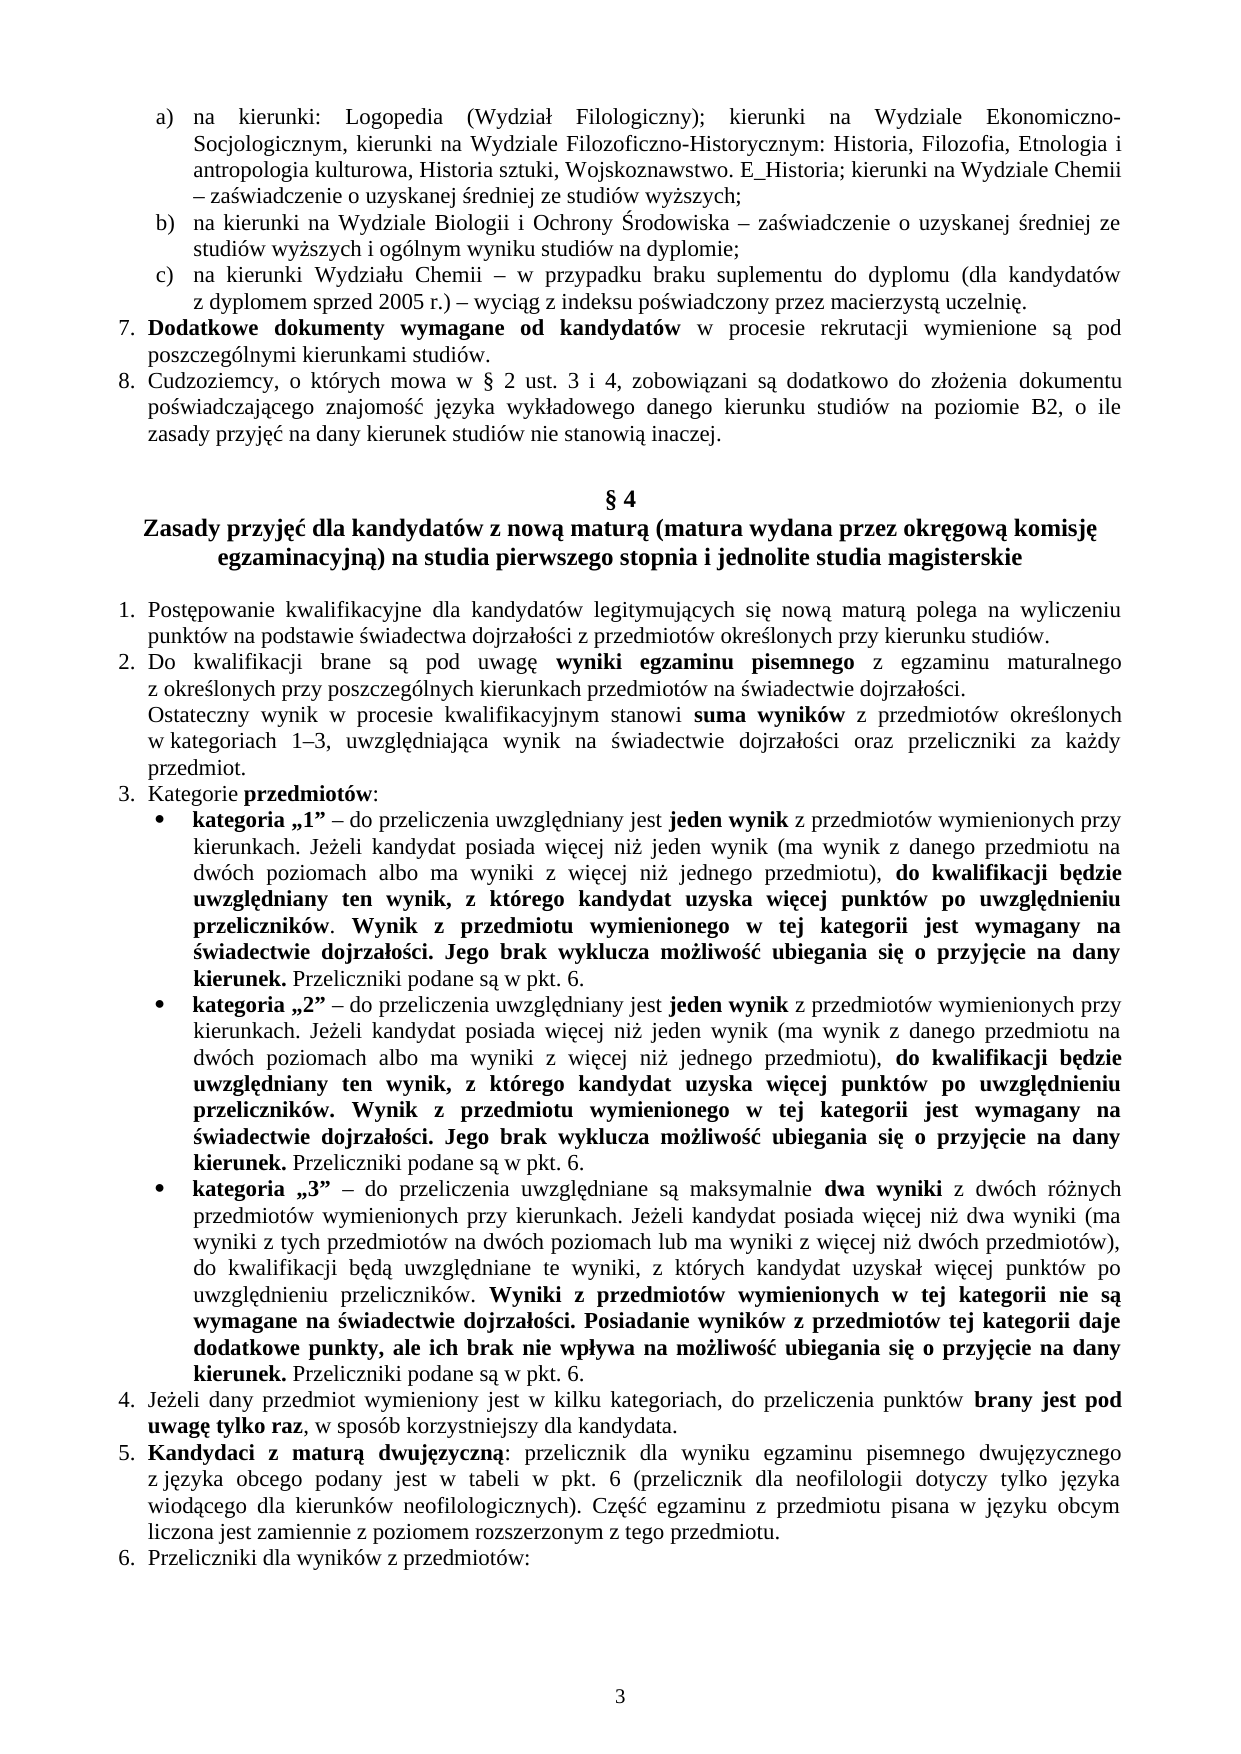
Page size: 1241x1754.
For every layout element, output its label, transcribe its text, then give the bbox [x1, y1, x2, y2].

list Kategorie przedmiotów: [118, 780, 1122, 806]
list Do kwalifikacji brane są pod uwagę wyniki egzaminu pisemnego z egzaminu maturalnego z określonych przy poszczególnych kierunkach przedmiotów na świadectwie dojrzałości. [118, 648, 1122, 701]
text Ostateczny wynik w procesie kwalifikacyjnym stanowi suma wyników z przedmiotów określonych w kategoriach 1–3, uwzględniająca wynik na świadectwie dojrzałości oraz przeliczniki za każdy przedmiot. [148, 701, 1122, 780]
list na kierunki na Wydziale Biologii i Ochrony Środowiska – zaświadczenie o uzyskanej średniej ze studiów wyższych i ogólnym wyniku studiów na dyplomie; [156, 209, 1122, 262]
list kategoria „2” – do przeliczenia uwzględniany jest jeden wynik z przedmiotów wymienionych przy kierunkach. Jeżeli kandydat posiada więcej niż jeden wynik (ma wynik z danego przedmiotu na dwóch poziomach albo ma wyniki z więcej niż jednego przedmiotu), do kwalifikacji będzie uwzględniany ten wynik, z którego kandydat uzyska więcej punktów po uwzględnieniu przeliczników. Wynik z przedmiotu wymienionego w tej kategorii jest wymagany na świadectwie dojrzałości. Jego brak wyklucza możliwość ubiegania się o przyjęcie na dany kierunek. Przeliczniki podane są w pkt. 6. [156, 991, 1122, 1175]
list na kierunki: Logopedia (Wydział Filologiczny); kierunki na Wydziale Ekonomiczno-Socjologicznym, kierunki na Wydziale Filozoficzno-Historycznym: Historia, Filozofia, Etnologia i antropologia kulturowa, Historia sztuki, Wojskoznawstwo. E_Historia; kierunki na Wydziale Chemii – zaświadczenie o uzyskanej średniej ze studiów wyższych; [156, 103, 1122, 209]
list Cudzoziemcy, o których mowa w § 2 ust. 3 i 4, zobowiązani są dodatkowo do złożenia dokumentu poświadczającego znajomość języka wykładowego danego kierunku studiów na poziomie B2, o ile zasady przyjęć na dany kierunek studiów nie stanowią inaczej. [118, 367, 1122, 446]
list Przeliczniki dla wyników z przedmiotów: [118, 1544, 1122, 1571]
list kategoria „1” – do przeliczenia uwzględniany jest jeden wynik z przedmiotów wymienionych przy kierunkach. Jeżeli kandydat posiada więcej niż jeden wynik (ma wynik z danego przedmiotu na dwóch poziomach albo ma wyniki z więcej niż jednego przedmiotu), do kwalifikacji będzie uwzględniany ten wynik, z którego kandydat uzyska więcej punktów po uwzględnieniu przeliczników. Wynik z przedmiotu wymienionego w tej kategorii jest wymagany na świadectwie dojrzałości. Jego brak wyklucza możliwość ubiegania się o przyjęcie na dany kierunek. Przeliczniki podane są w pkt. 6. [156, 806, 1122, 991]
list Dodatkowe dokumenty wymagane od kandydatów w procesie rekrutacji wymienione są pod poszczególnymi kierunkami studiów. [118, 314, 1122, 367]
text Zasady przyjęć dla kandydatów z nową maturą (matura wydana przez okręgową komisję egzaminacyjną) na studia pierwszego stopnia i jednolite studia magisterskie [118, 513, 1122, 571]
list Jeżeli dany przedmiot wymieniony jest w kilku kategoriach, do przeliczenia punktów brany jest pod uwagę tylko raz, w sposób korzystniejszy dla kandydata. [118, 1386, 1122, 1439]
list Kandydaci z maturą dwujęzyczną: przelicznik dla wyniku egzaminu pisemnego dwujęzycznego z języka obcego podany jest w tabeli w pkt. 6 (przelicznik dla neofilologii dotyczy tylko języka wiodącego dla kierunków neofilologicznych). Część egzaminu z przedmiotu pisana w języku obcym liczona jest zamiennie z poziomem rozszerzonym z tego przedmiotu. [118, 1439, 1122, 1544]
list na kierunki Wydziału Chemii – w przypadku braku suplementu do dyplomu (dla kandydatów z dyplomem sprzed 2005 r.) – wyciąg z indeksu poświadczony przez macierzystą uczelnię. [156, 262, 1122, 314]
list Postępowanie kwalifikacyjne dla kandydatów legitymujących się nową maturą polega na wyliczeniu punktów na podstawie świadectwa dojrzałości z przedmiotów określonych przy kierunku studiów. [118, 596, 1122, 648]
text § 4 [118, 484, 1122, 513]
list kategoria „3” – do przeliczenia uwzględniane są maksymalnie dwa wyniki z dwóch różnych przedmiotów wymienionych przy kierunkach. Jeżeli kandydat posiada więcej niż dwa wyniki (ma wyniki z tych przedmiotów na dwóch poziomach lub ma wyniki z więcej niż dwóch przedmiotów), do kwalifikacji będą uwzględniane te wyniki, z których kandydat uzyskał więcej punktów po uwzględnieniu przeliczników. Wyniki z przedmiotów wymienionych w tej kategorii nie są wymagane na świadectwie dojrzałości. Posiadanie wyników z przedmiotów tej kategorii daje dodatkowe punkty, ale ich brak nie wpływa na możliwość ubiegania się o przyjęcie na dany kierunek. Przeliczniki podane są w pkt. 6. [156, 1175, 1122, 1386]
